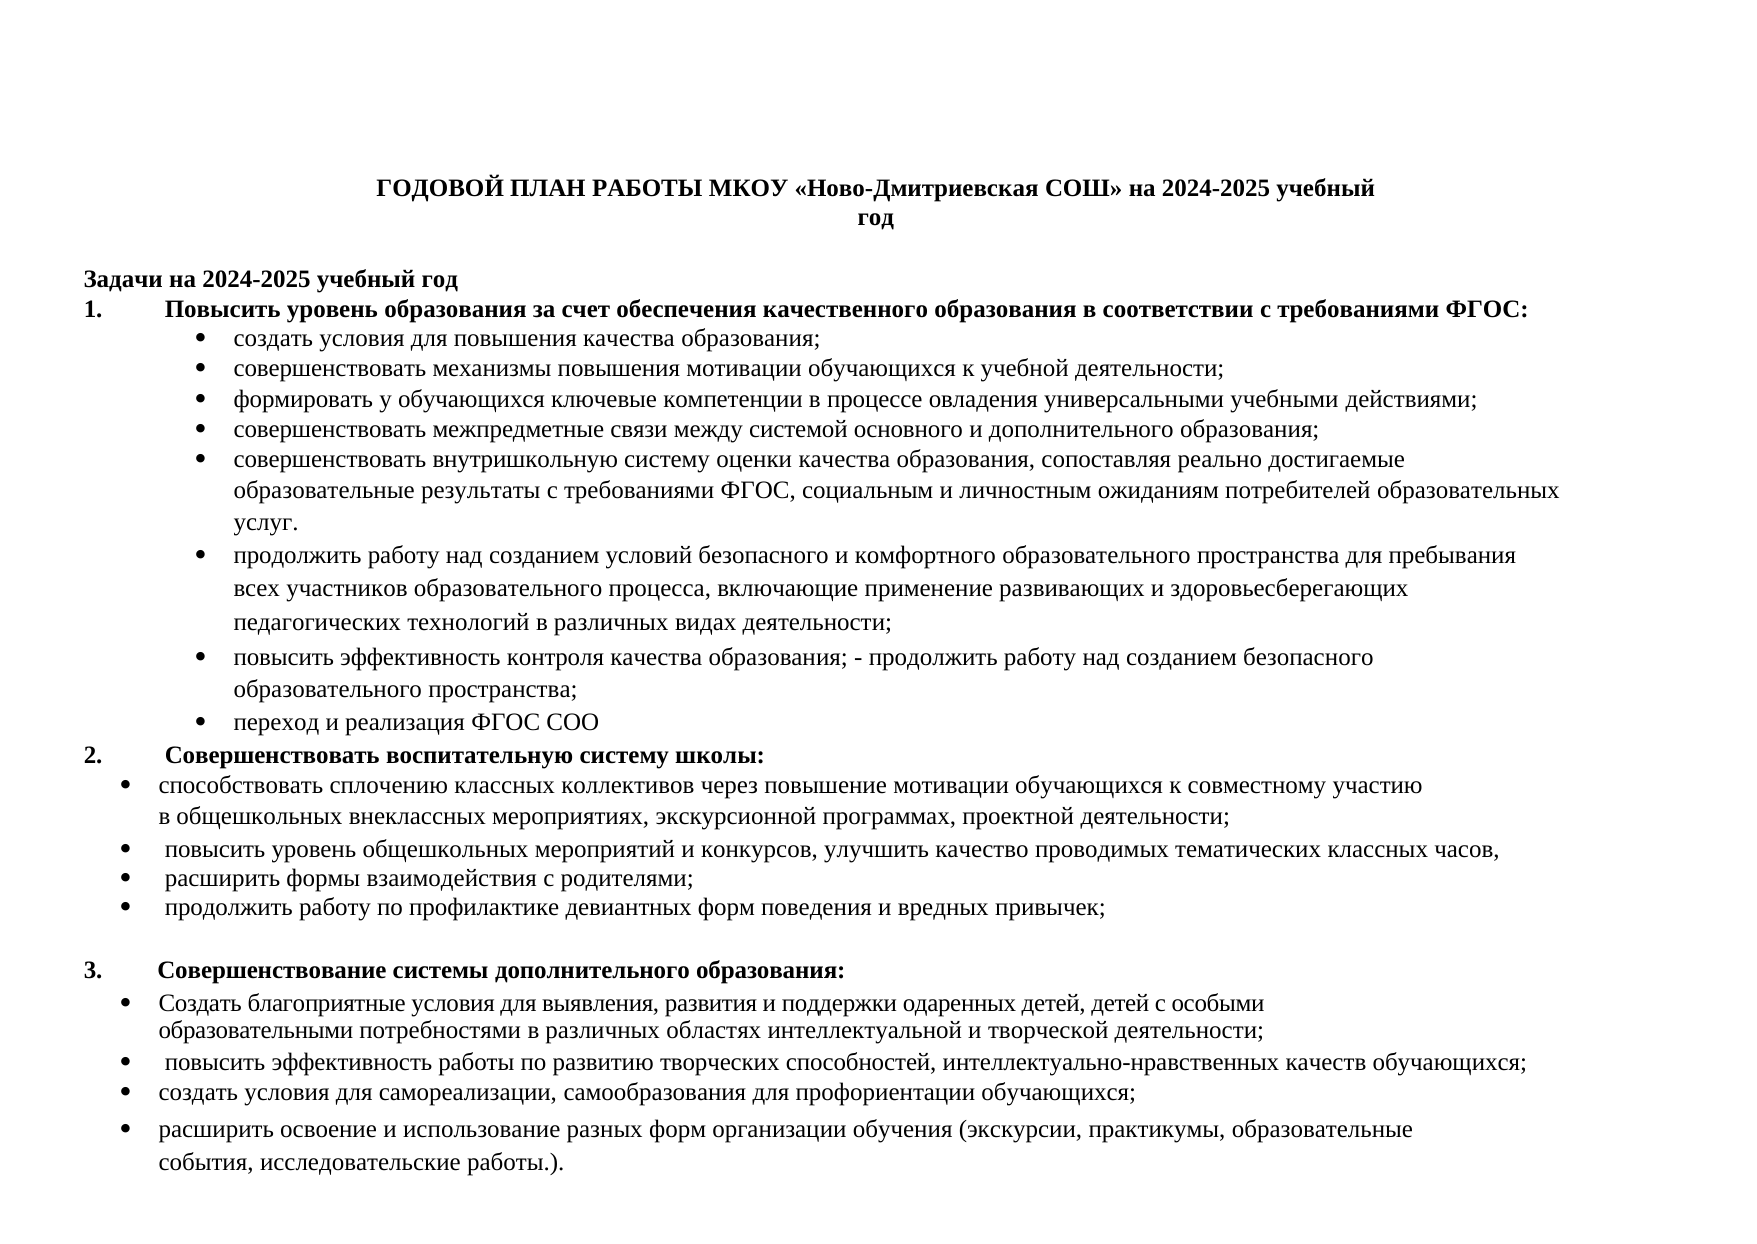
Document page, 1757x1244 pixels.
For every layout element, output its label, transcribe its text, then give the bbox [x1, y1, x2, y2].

list совершенствовать межпредметные связи между системой основного и дополнительного образования; [196, 413, 1756, 444]
text Задачи на 2024-2025 учебный год [83, 264, 1756, 293]
list создать условия для самореализации, самообразования для профориентации обучающихся; [121, 1076, 1756, 1107]
list способствовать сплочению классных коллективов через повышение мотивации обучающихся к совместному участию в общешкольных внеклассных мероприятиях, экскурсионной программах, проектной деятельности; [121, 770, 1436, 830]
list переход и реализация ФГОС СОО [196, 707, 1756, 736]
list создать условия для повышения качества образования; [196, 323, 1756, 352]
subtitle ГОДОВОЙ ПЛАН РАБОТЫ МКОУ «Ново-Дмитриевская СОШ» на 2024-2025 учебный год [357, 173, 1394, 230]
list повысить уровень общешкольных мероприятий и конкурсов, улучшить качество проводимых тематических классных часов, [121, 834, 1756, 863]
subtitle Совершенствовать воспитательную систему школы: [84, 741, 1756, 770]
subtitle Совершенствование системы дополнительного образования: [84, 955, 1756, 984]
list расширить освоение и использование разных форм организации обучения (экскурсии, практикумы, образовательные события, исследовательские работы.). [121, 1114, 1510, 1176]
list совершенствовать внутришкольную систему оценки качества образования, сопоставляя реально достигаемые образовательные результаты с требованиями ФГОС, социальным и личностным ожиданиям потребителей образовательных услуг. [196, 444, 1591, 536]
list продолжить работу по профилактике девиантных форм поведения и вредных привычек; [121, 892, 1756, 921]
list продолжить работу над созданием условий безопасного и комфортного образовательного пространства для пребывания всех участников образовательного процесса, включающие применение развивающих и здоровьесберегающих педагогических технологий в различных видах деятельности; [196, 540, 1566, 636]
subtitle Повысить уровень образования за счет обеспечения качественного образования в соответствии с требованиями ФГОС: [84, 295, 1756, 323]
list формировать у обучающихся ключевые компетенции в процессе овладения универсальными учебными действиями; [196, 383, 1756, 413]
list расширить формы взаимодействия с родителями; [121, 863, 1756, 892]
list повысить эффективность работы по развитию творческих способностей, интеллектуально-нравственных качеств обучающихся; [121, 1045, 1756, 1076]
list Создать благоприятные условия для выявления, развития и поддержки одаренных детей, детей с особыми образовательными потребностями в различных областях интеллектуальной и творческой деятельности; [121, 990, 1392, 1044]
list совершенствовать механизмы повышения мотивации обучающихся к учебной деятельности; [196, 352, 1756, 383]
list повысить эффективность контроля качества образования; - продолжить работу над созданием безопасного образовательного пространства; [196, 642, 1568, 703]
